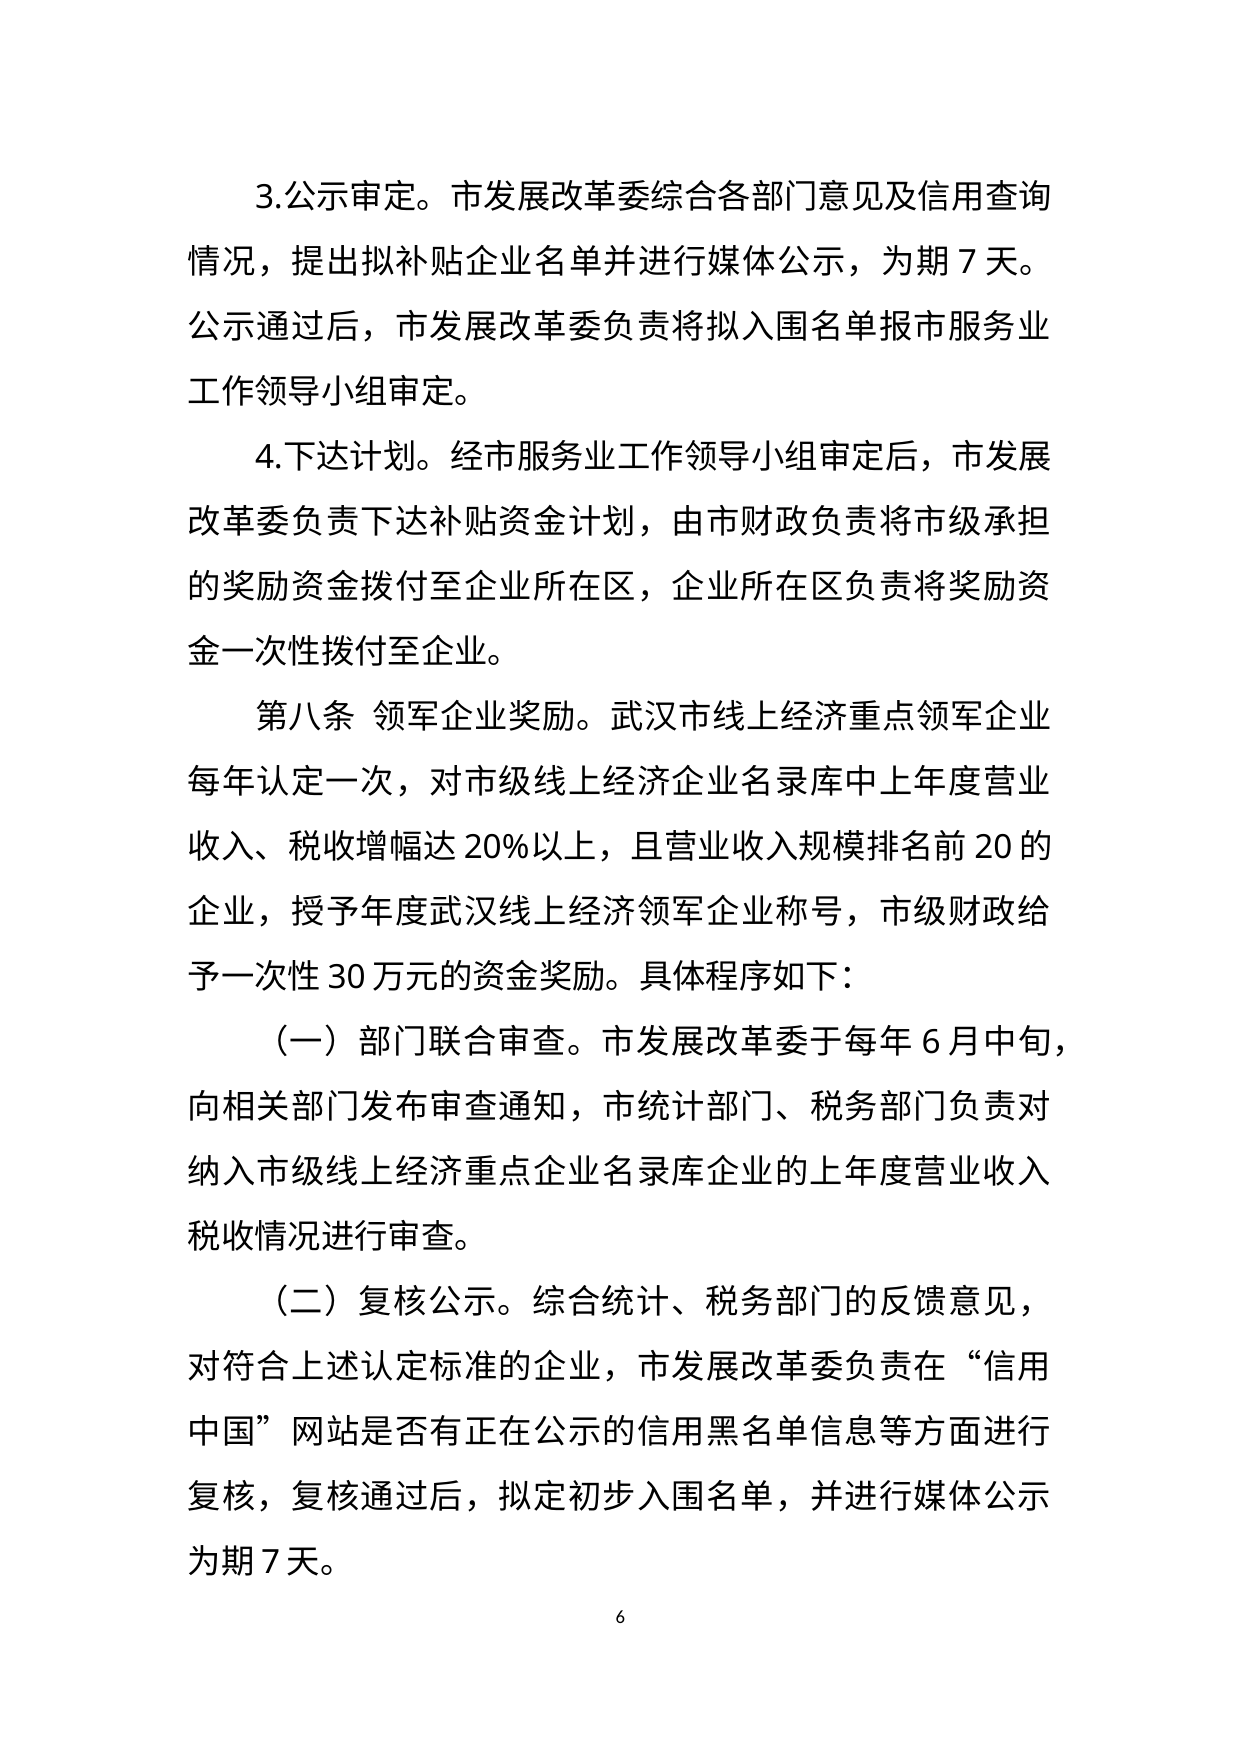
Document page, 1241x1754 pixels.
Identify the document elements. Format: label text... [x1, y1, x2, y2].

text 3.公示审定。市发展改革委综合各部门意见及信用查询情况，提出拟补贴企业名单并进行媒体公示，为期7天。公示通过后，市发展改革委负责将拟入围名单报市服务业工作领导小组审定。 [187, 162, 1053, 422]
text （一）部门联合审查。市发展改革委于每年6月中旬，向相关部门发布审查通知，市统计部门、税务部门负责对纳入市级线上经济重点企业名录库企业的上年度营业收入、税收情况进行审查。 [187, 1007, 1053, 1267]
text 第八条 领军企业奖励。武汉市线上经济重点领军企业每年认定一次，对市级线上经济企业名录库中上年度营业收入、税收增幅达20%以上，且营业收入规模排名前20的企业，授予年度武汉线上经济领军企业称号，市级财政给予一次性30万元的资金奖励。具体程序如下： [187, 682, 1053, 1007]
text 4.下达计划。经市服务业工作领导小组审定后，市发展改革委负责下达补贴资金计划，由市财政负责将市级承担的奖励资金拨付至企业所在区，企业所在区负责将奖励资金一次性拨付至企业。 [187, 422, 1053, 682]
text （二）复核公示。综合统计、税务部门的反馈意见，对符合上述认定标准的企业，市发展改革委负责在“信用中国”网站是否有正在公示的信用黑名单信息等方面进行复核，复核通过后，拟定初步入围名单，并进行媒体公示，为期7天。 [187, 1267, 1053, 1592]
